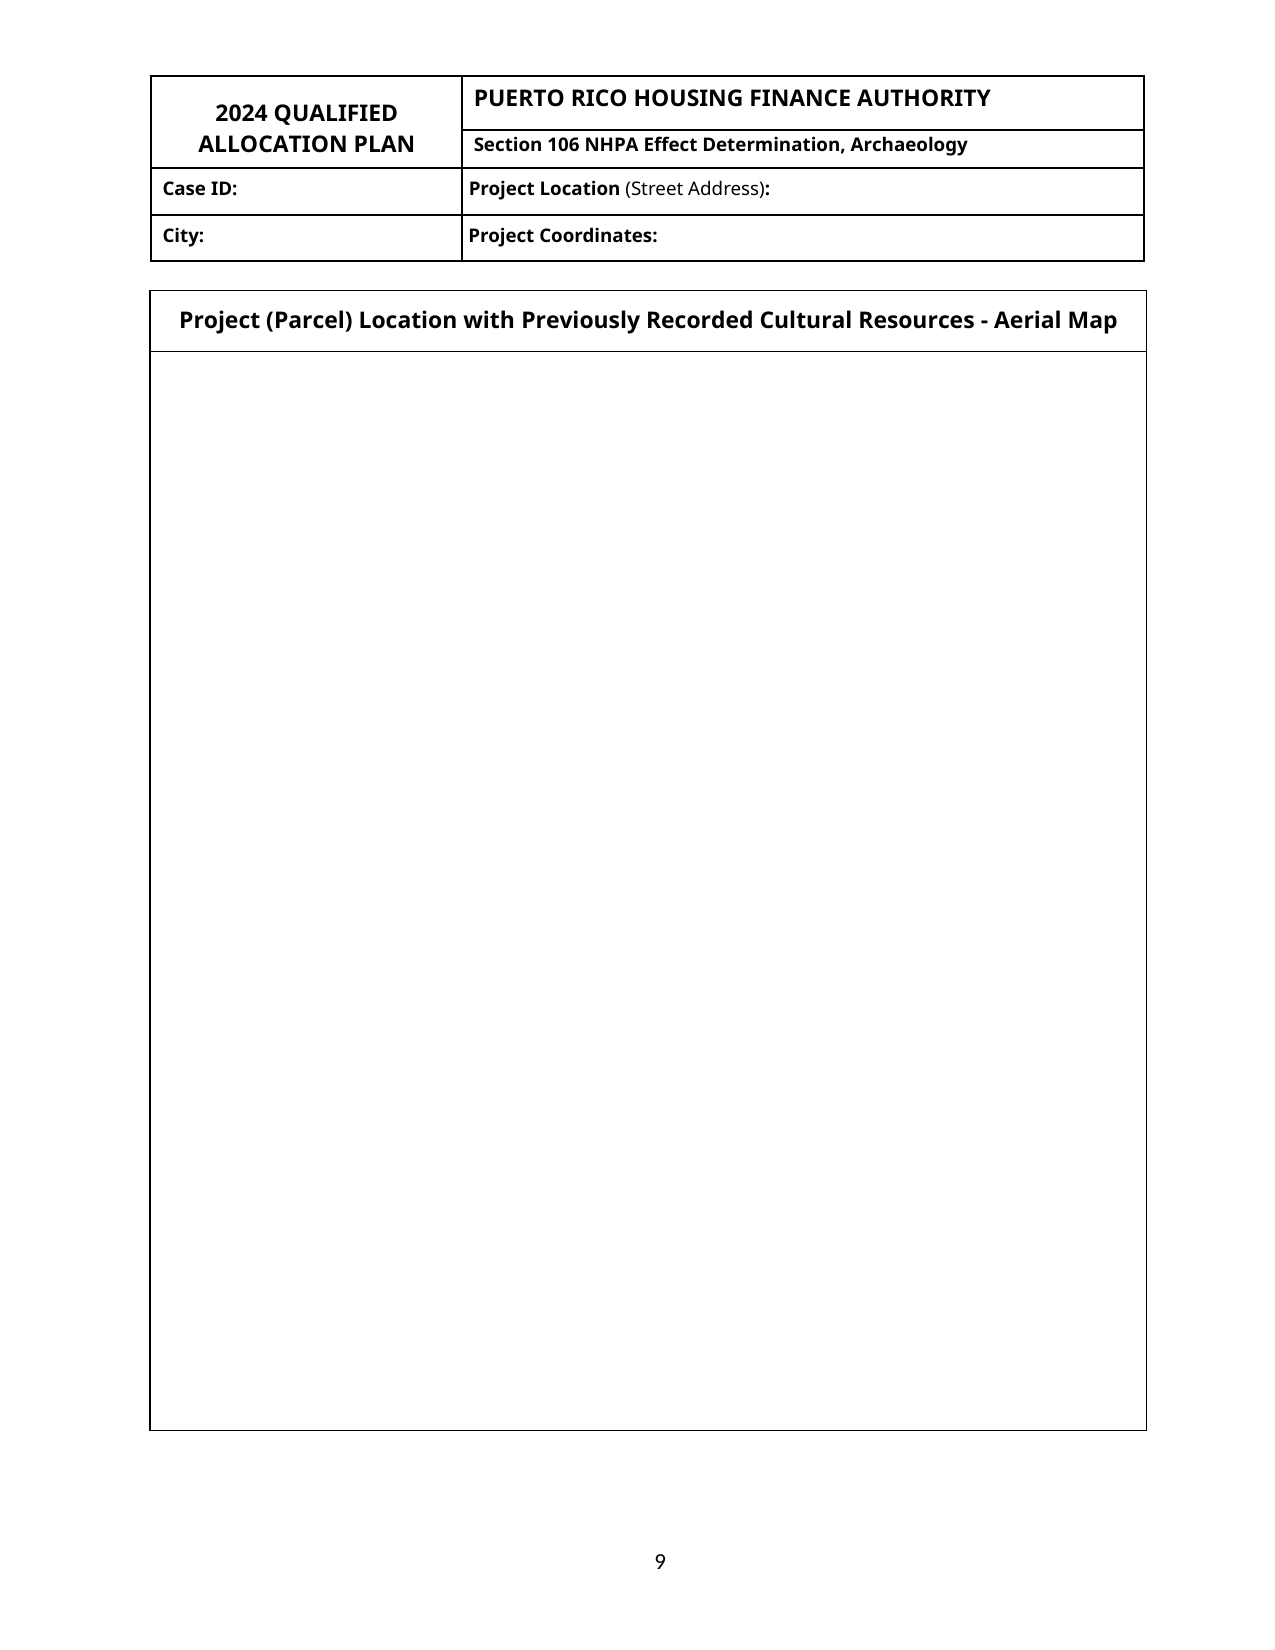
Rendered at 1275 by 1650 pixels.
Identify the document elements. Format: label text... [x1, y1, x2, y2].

table_header Project (Parcel) Location with Previously Recorded Cultural Resources - Aerial Map [151, 291, 1146, 351]
table_cell [151, 352, 1146, 1430]
